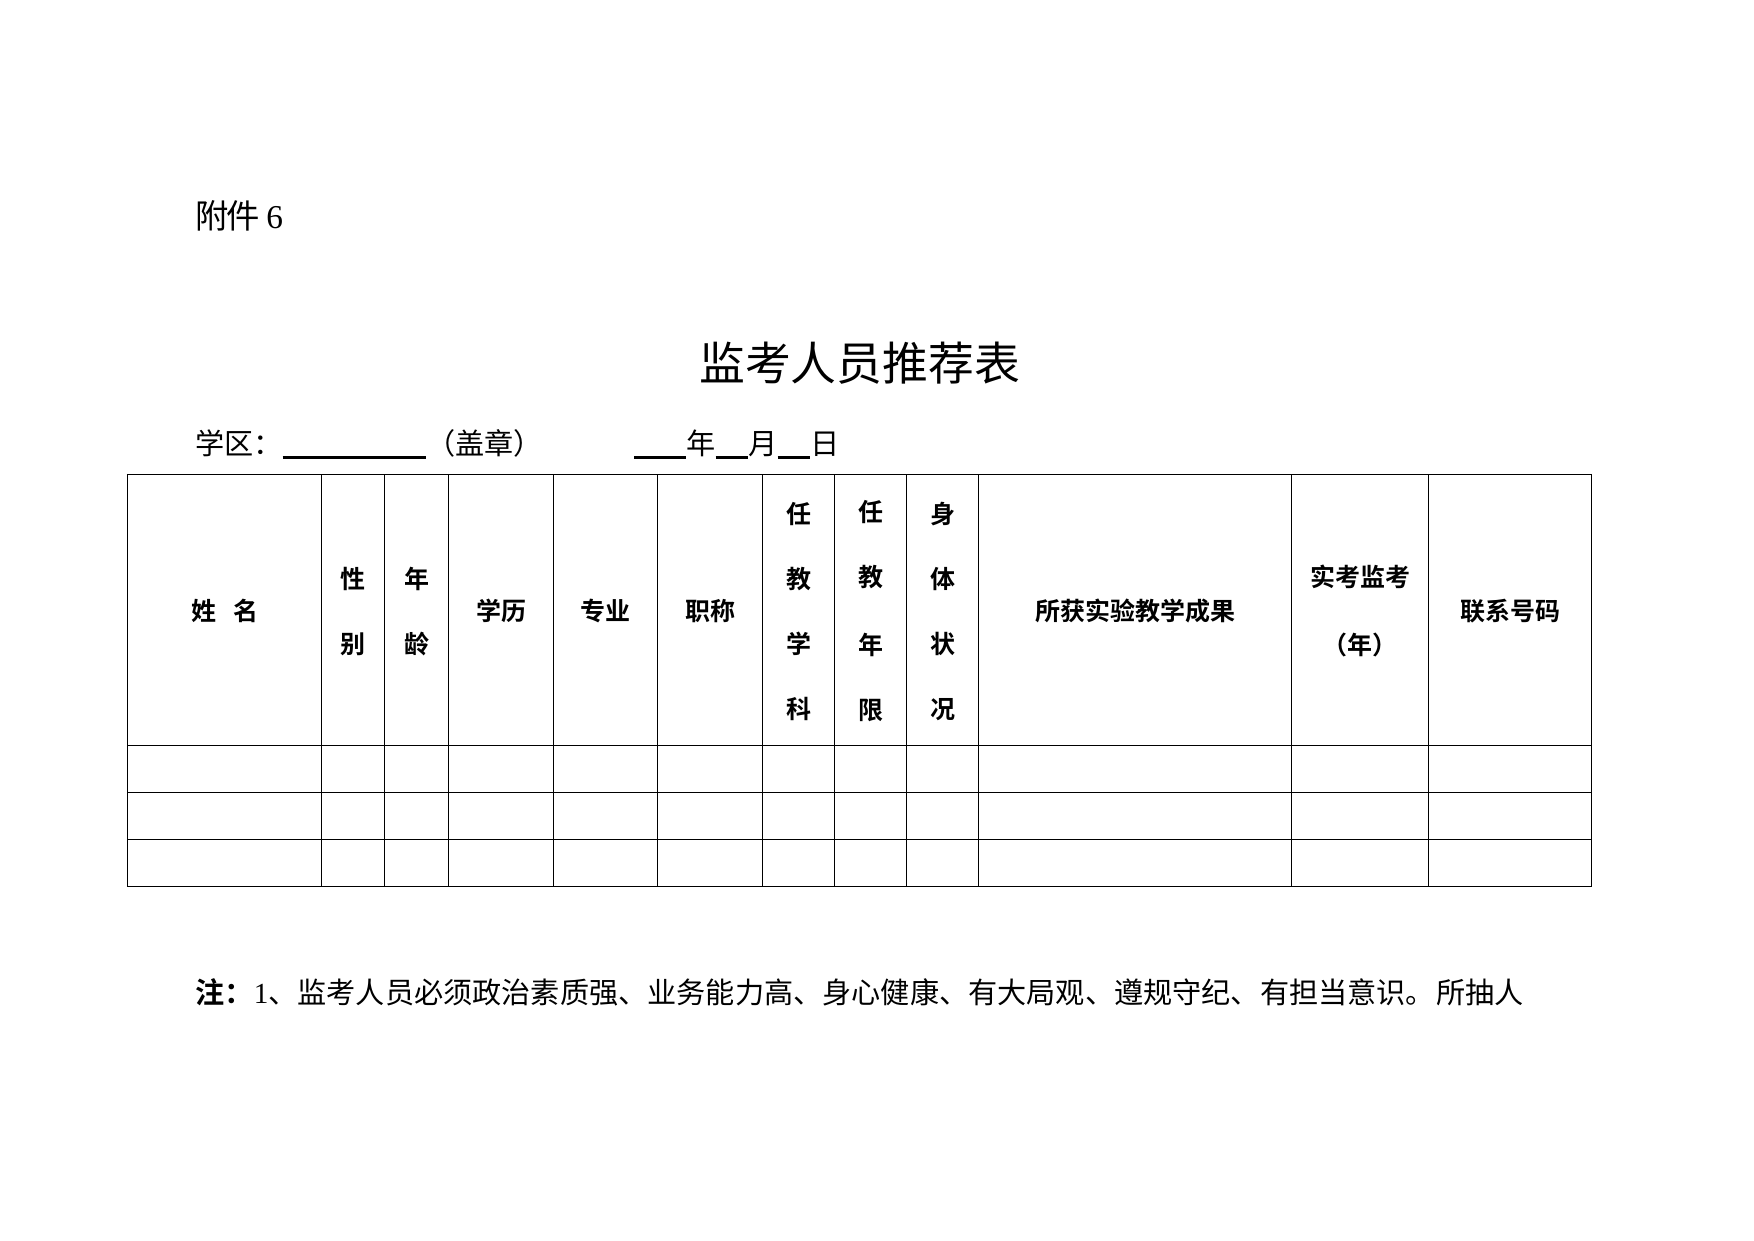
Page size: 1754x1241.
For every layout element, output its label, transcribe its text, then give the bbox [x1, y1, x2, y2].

table_header 学历 [449, 475, 553, 744]
table_cell [1429, 840, 1591, 886]
table_cell [1292, 793, 1428, 838]
table_cell [449, 840, 553, 886]
table_cell [658, 840, 762, 886]
table_cell [907, 746, 978, 792]
table_cell [554, 840, 657, 886]
table_cell [449, 746, 553, 792]
table_header 姓 名 [128, 475, 321, 744]
table_cell [658, 746, 762, 792]
table_cell [979, 746, 1291, 792]
table_cell [1292, 746, 1428, 792]
table_cell [763, 840, 834, 886]
table_cell [128, 746, 321, 792]
table_header 任教 年限 [835, 475, 906, 744]
table_cell [322, 746, 384, 792]
table_cell [835, 793, 906, 838]
table_cell [554, 793, 657, 838]
table_cell [979, 793, 1291, 838]
table_cell [128, 840, 321, 886]
table_cell [1292, 840, 1428, 886]
table_cell [322, 793, 384, 838]
table_cell [554, 746, 657, 792]
table_cell [449, 793, 553, 838]
table_cell [385, 746, 448, 792]
table_header 所获实验教学成果 [979, 475, 1291, 744]
table_header 实考监考 （年） [1292, 475, 1428, 744]
table_cell [128, 793, 321, 838]
table_cell [835, 840, 906, 886]
text 附件6 [195, 181, 1524, 246]
table_cell [763, 793, 834, 838]
table_cell [1429, 746, 1591, 792]
table_header 性别 [322, 475, 384, 744]
table_cell [835, 746, 906, 792]
table_cell [1429, 793, 1591, 838]
table_cell [385, 793, 448, 838]
table_header 联系号码 [1429, 475, 1591, 744]
table_header 职称 [658, 475, 762, 744]
table_cell [658, 793, 762, 838]
text 监考人员推荐表 [195, 311, 1524, 409]
table_cell [322, 840, 384, 886]
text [195, 958, 1524, 1023]
table_cell [979, 840, 1291, 886]
table_header 年龄 [385, 475, 448, 744]
table_header 身体状况 [907, 475, 978, 744]
table_cell [907, 840, 978, 886]
table_cell [385, 840, 448, 886]
table_header 任教 学科 [763, 475, 834, 744]
table_cell [907, 793, 978, 838]
table_cell [763, 746, 834, 792]
table_header 专业 [554, 475, 657, 744]
text 学区： （盖章） 年 月 日 [195, 409, 1524, 474]
